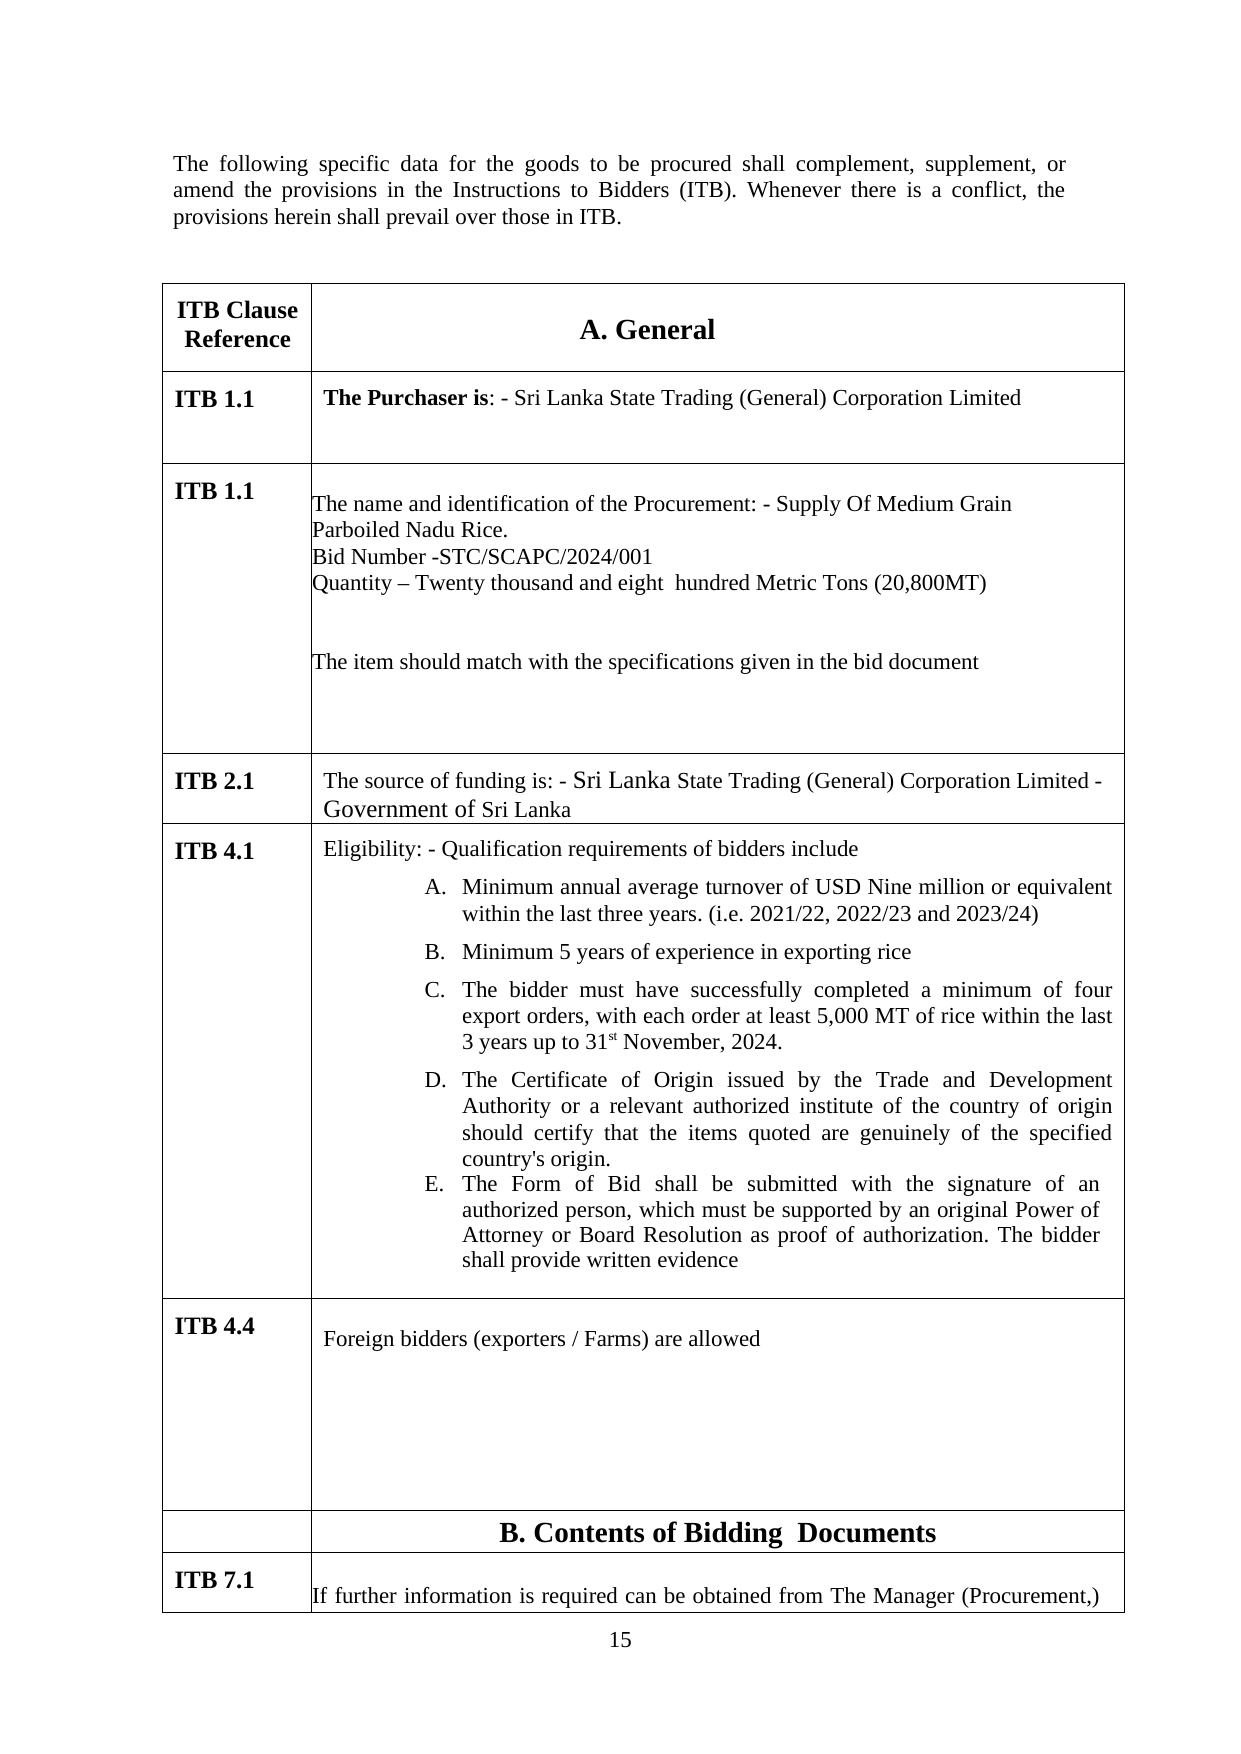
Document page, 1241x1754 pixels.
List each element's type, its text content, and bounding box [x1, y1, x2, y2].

table_cell ITB 4.1 [163, 824, 311, 1298]
table_cell The Purchaser is: - Sri Lanka State Trading (General) Corporation Limited [312, 372, 1124, 463]
table_cell Foreign bidders (exporters / Farms) are allowed [312, 1299, 1124, 1510]
table_cell ITB 4.4 [163, 1299, 311, 1510]
table_cell ITB 1.1 [163, 372, 311, 463]
table_header A. General [312, 284, 1124, 371]
table_cell B. Contents of Bidding Documents [312, 1511, 1124, 1552]
table_cell [163, 1511, 311, 1552]
text The following specific data for the goods to be procured shall complement, supplement, or amend the provisions in the Instructions to Bidders (ITB). Whenever there is a conflict, the provisions herein shall prevail over those in ITB. [173, 150, 1067, 229]
table_cell The name and identification of the Procurement: - Supply Of Medium Grain Parboiled Nadu Rice. Bid Number -STC/SCAPC/2024/001 Quantity – Twenty thousand and eight hundred Metric Tons (20,800MT) The item should match with the specifications given in the bid document [312, 464, 1124, 753]
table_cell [312, 1553, 1124, 1612]
table_cell ITB 2.1 [163, 754, 311, 823]
table_header ITB Clause Reference [163, 284, 311, 371]
table_cell Eligibility: - Qualification requirements of bidders include Minimum annual average turnover of USD Nine million or equivalent within the last three years. (i.e. 2021/22, 2022/23 and 2023/24) Minimum 5 years of experience in exporting rice The bidder must have successfully completed a minimum of four export orders, with each order at least 5,000 MT of rice within the last 3 years up to 31st November, 2024. The Certificate of Origin issued by the Trade and Development Authority or a relevant authorized institute of the country of origin should certify that the items quoted are genuinely of the specified country's origin. The Form of Bid shall be submitted with the signature of an authorized person, which must be supported by an original Power of Attorney or Board Resolution as proof of authorization. The bidder shall provide written evidence [312, 824, 1124, 1298]
table_cell ITB 1.1 [163, 464, 311, 753]
table_cell The source of funding is: - Sri Lanka State Trading (General) Corporation Limited - Government of Sri Lanka [312, 754, 1124, 823]
table_cell ITB 7.1 [163, 1553, 311, 1612]
